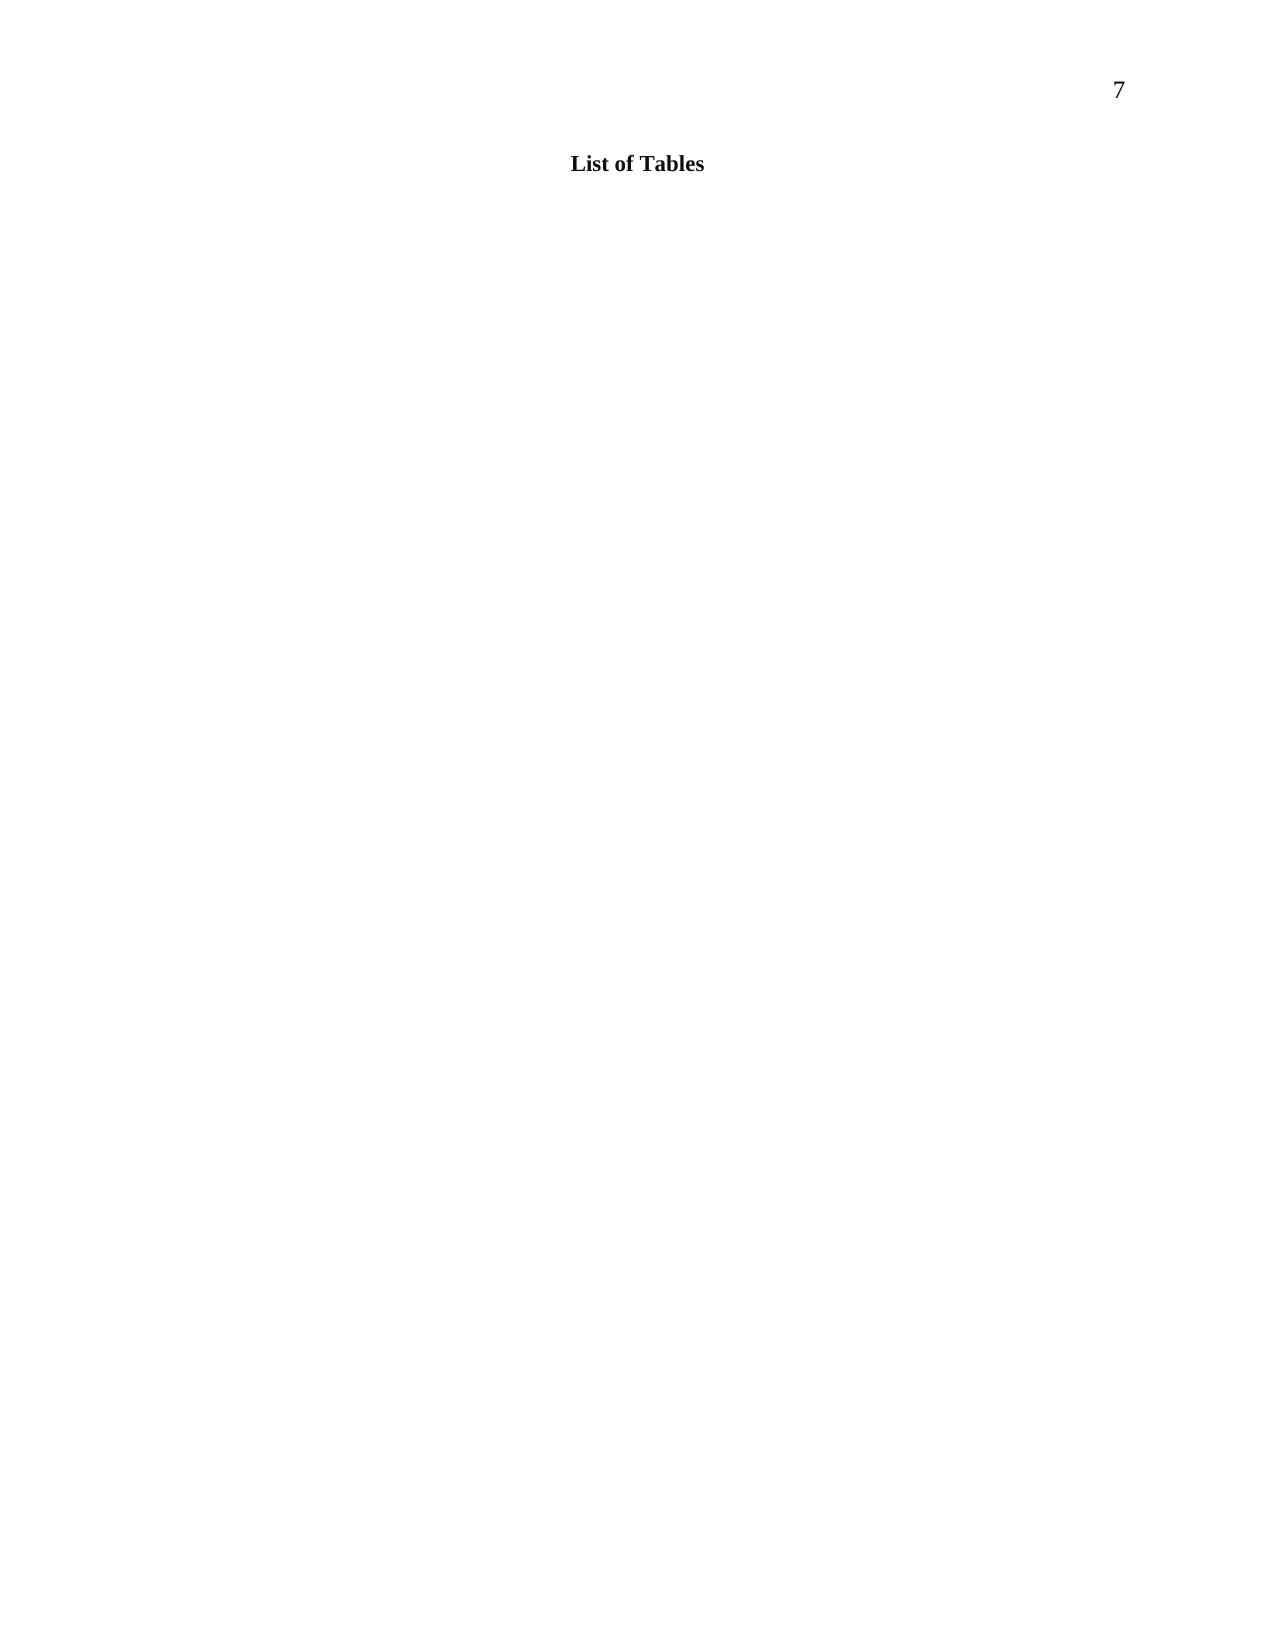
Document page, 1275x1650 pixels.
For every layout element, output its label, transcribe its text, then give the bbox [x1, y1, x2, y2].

text List of Tables [150, 150, 1125, 176]
